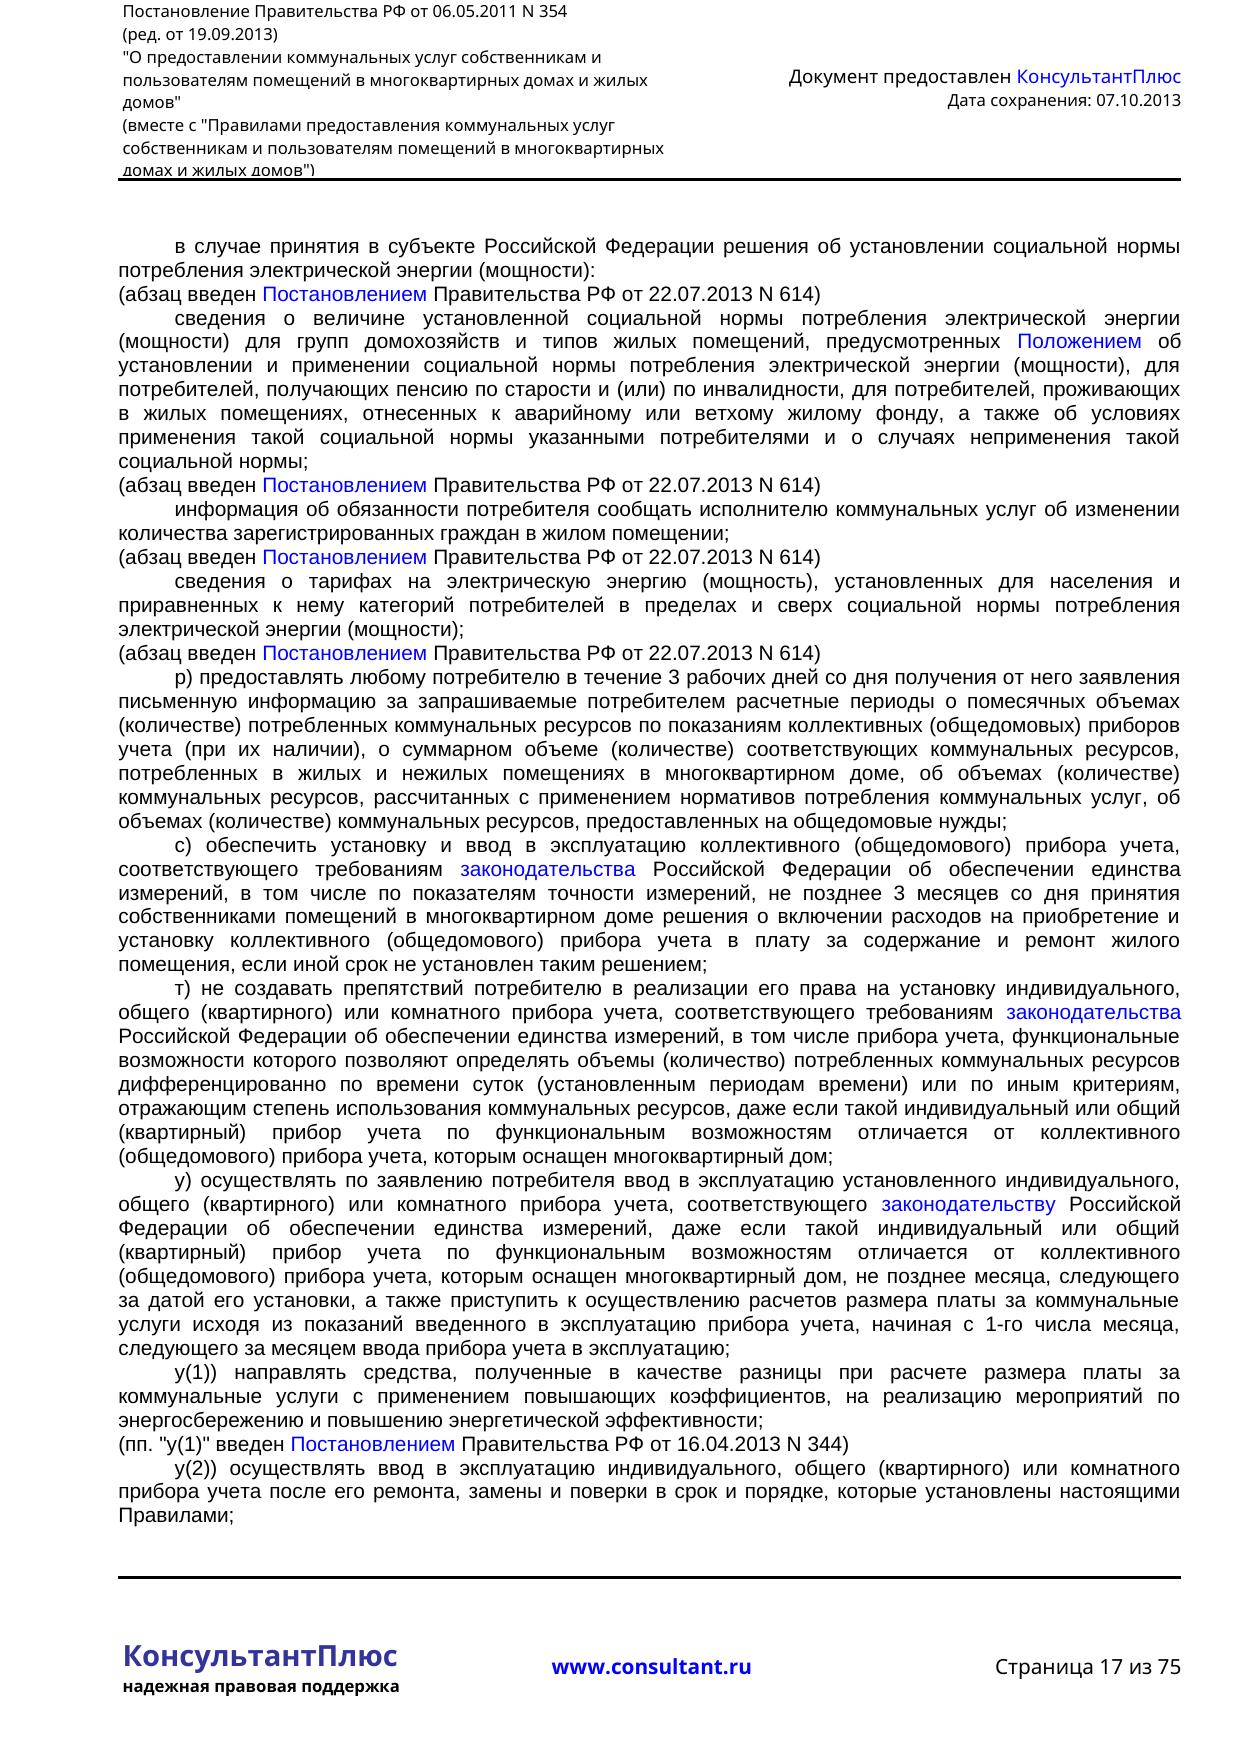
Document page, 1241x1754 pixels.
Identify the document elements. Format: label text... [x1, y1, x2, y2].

text (абзац введен Постановлением Правительства РФ от 22.07.2013 N 614) [118, 545, 1181, 569]
text сведения о величине установленной социальной нормы потребления электрической энергии (мощности) для групп домохозяйств и типов жилых помещений, предусмотренных Положением об установлении и применении социальной нормы потребления электрической энергии (мощности), для потребителей, получающих пенсию по старости и (или) по инвалидности, для потребителей, проживающих в жилых помещениях, отнесенных к аварийному или ветхому жилому фонду, а также об условиях применения такой социальной нормы указанными потребителями и о случаях неприменения такой социальной нормы; [118, 305, 1181, 473]
text сведения о тарифах на электрическую энергию (мощность), установленных для населения и приравненных к нему категорий потребителей в пределах и сверх социальной нормы потребления электрической энергии (мощности); [118, 569, 1181, 641]
text у) осуществлять по заявлению потребителя ввод в эксплуатацию установленного индивидуального, общего (квартирного) или комнатного прибора учета, соответствующего законодательству Российской Федерации об обеспечении единства измерений, даже если такой индивидуальный или общий (квартирный) прибор учета по функциональным возможностям отличается от коллективного (общедомового) прибора учета, которым оснащен многоквартирный дом, не позднее месяца, следующего за датой его установки, а также приступить к осуществлению расчетов размера платы за коммунальные услуги исходя из показаний введенного в эксплуатацию прибора учета, начиная с 1-го числа месяца, следующего за месяцем ввода прибора учета в эксплуатацию; [118, 1168, 1181, 1359]
text (абзац введен Постановлением Правительства РФ от 22.07.2013 N 614) [118, 641, 1181, 665]
text в случае принятия в субъекте Российской Федерации решения об установлении социальной нормы потребления электрической энергии (мощности): [118, 233, 1181, 281]
text с) обеспечить установку и ввод в эксплуатацию коллективного (общедомового) прибора учета, соответствующего требованиям законодательства Российской Федерации об обеспечении единства измерений, в том числе по показателям точности измерений, не позднее 3 месяцев со дня принятия собственниками помещений в многоквартирном доме решения о включении расходов на приобретение и установку коллективного (общедомового) прибора учета в плату за содержание и ремонт жилого помещения, если иной срок не установлен таким решением; [118, 832, 1181, 976]
text (пп. "у(1)" введен Постановлением Правительства РФ от 16.04.2013 N 344) [118, 1431, 1181, 1455]
text (абзац введен Постановлением Правительства РФ от 22.07.2013 N 614) [118, 473, 1181, 497]
text т) не создавать препятствий потребителю в реализации его права на установку индивидуального, общего (квартирного) или комнатного прибора учета, соответствующего требованиям законодательства Российской Федерации об обеспечении единства измерений, в том числе прибора учета, функциональные возможности которого позволяют определять объемы (количество) потребленных коммунальных ресурсов дифференцированно по времени суток (установленным периодам времени) или по иным критериям, отражающим степень использования коммунальных ресурсов, даже если такой индивидуальный или общий (квартирный) прибор учета по функциональным возможностям отличается от коллективного (общедомового) прибора учета, которым оснащен многоквартирный дом; [118, 976, 1181, 1168]
text (абзац введен Постановлением Правительства РФ от 22.07.2013 N 614) [118, 281, 1181, 305]
text р) предоставлять любому потребителю в течение 3 рабочих дней со дня получения от него заявления письменную информацию за запрашиваемые потребителем расчетные периоды о помесячных объемах (количестве) потребленных коммунальных ресурсов по показаниям коллективных (общедомовых) приборов учета (при их наличии), о суммарном объеме (количестве) соответствующих коммунальных ресурсов, потребленных в жилых и нежилых помещениях в многоквартирном доме, об объемах (количестве) коммунальных ресурсов, рассчитанных с применением нормативов потребления коммунальных услуг, об объемах (количестве) коммунальных ресурсов, предоставленных на общедомовые нужды; [118, 665, 1181, 832]
text у(2)) осуществлять ввод в эксплуатацию индивидуального, общего (квартирного) или комнатного прибора учета после его ремонта, замены и поверки в срок и порядке, которые установлены настоящими Правилами; [118, 1455, 1181, 1527]
text информация об обязанности потребителя сообщать исполнителю коммунальных услуг об изменении количества зарегистрированных граждан в жилом помещении; [118, 497, 1181, 545]
text у(1)) направлять средства, полученные в качестве разницы при расчете размера платы за коммунальные услуги с применением повышающих коэффициентов, на реализацию мероприятий по энергосбережению и повышению энергетической эффективности; [118, 1359, 1181, 1431]
